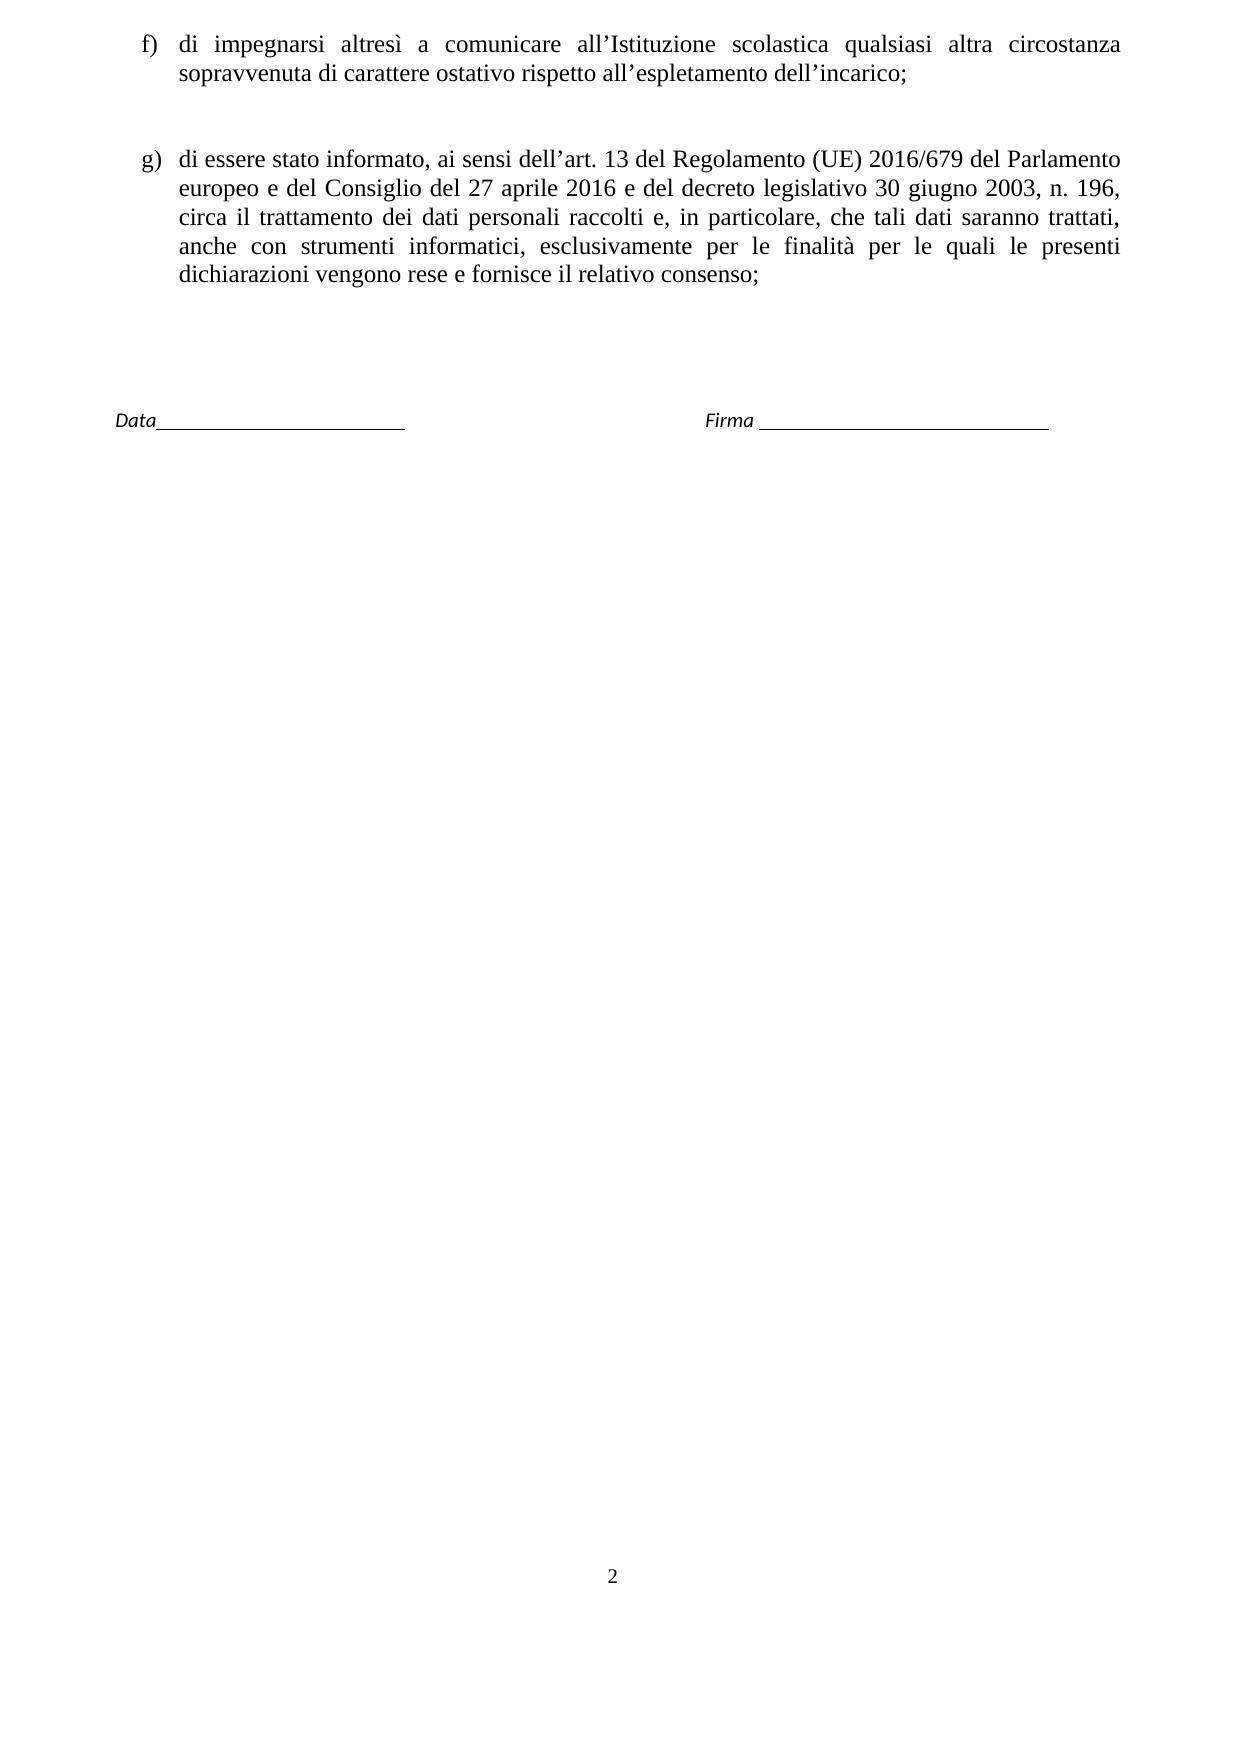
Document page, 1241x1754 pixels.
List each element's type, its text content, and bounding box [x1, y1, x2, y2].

list di essere stato informato, ai sensi dell’art. 13 del Regolamento (UE) 2016/679 del Parlamento europeo e del Consiglio del 27 aprile 2016 e del decreto legislativo 30 giugno 2003, n. 196, circa il trattamento dei dati personali raccolti e, in particolare, che tali dati saranno trattati, anche con strumenti informatici, esclusivamente per le finalità per le quali le presenti dichiarazioni vengono rese e fornisce il relativo consenso; [141, 144, 1122, 288]
text Data Firma [115, 407, 1122, 432]
list di impegnarsi altresì a comunicare all’Istituzione scolastica qualsiasi altra circostanza sopravvenuta di carattere ostativo rispetto all’espletamento dell’incarico; [141, 29, 1122, 87]
